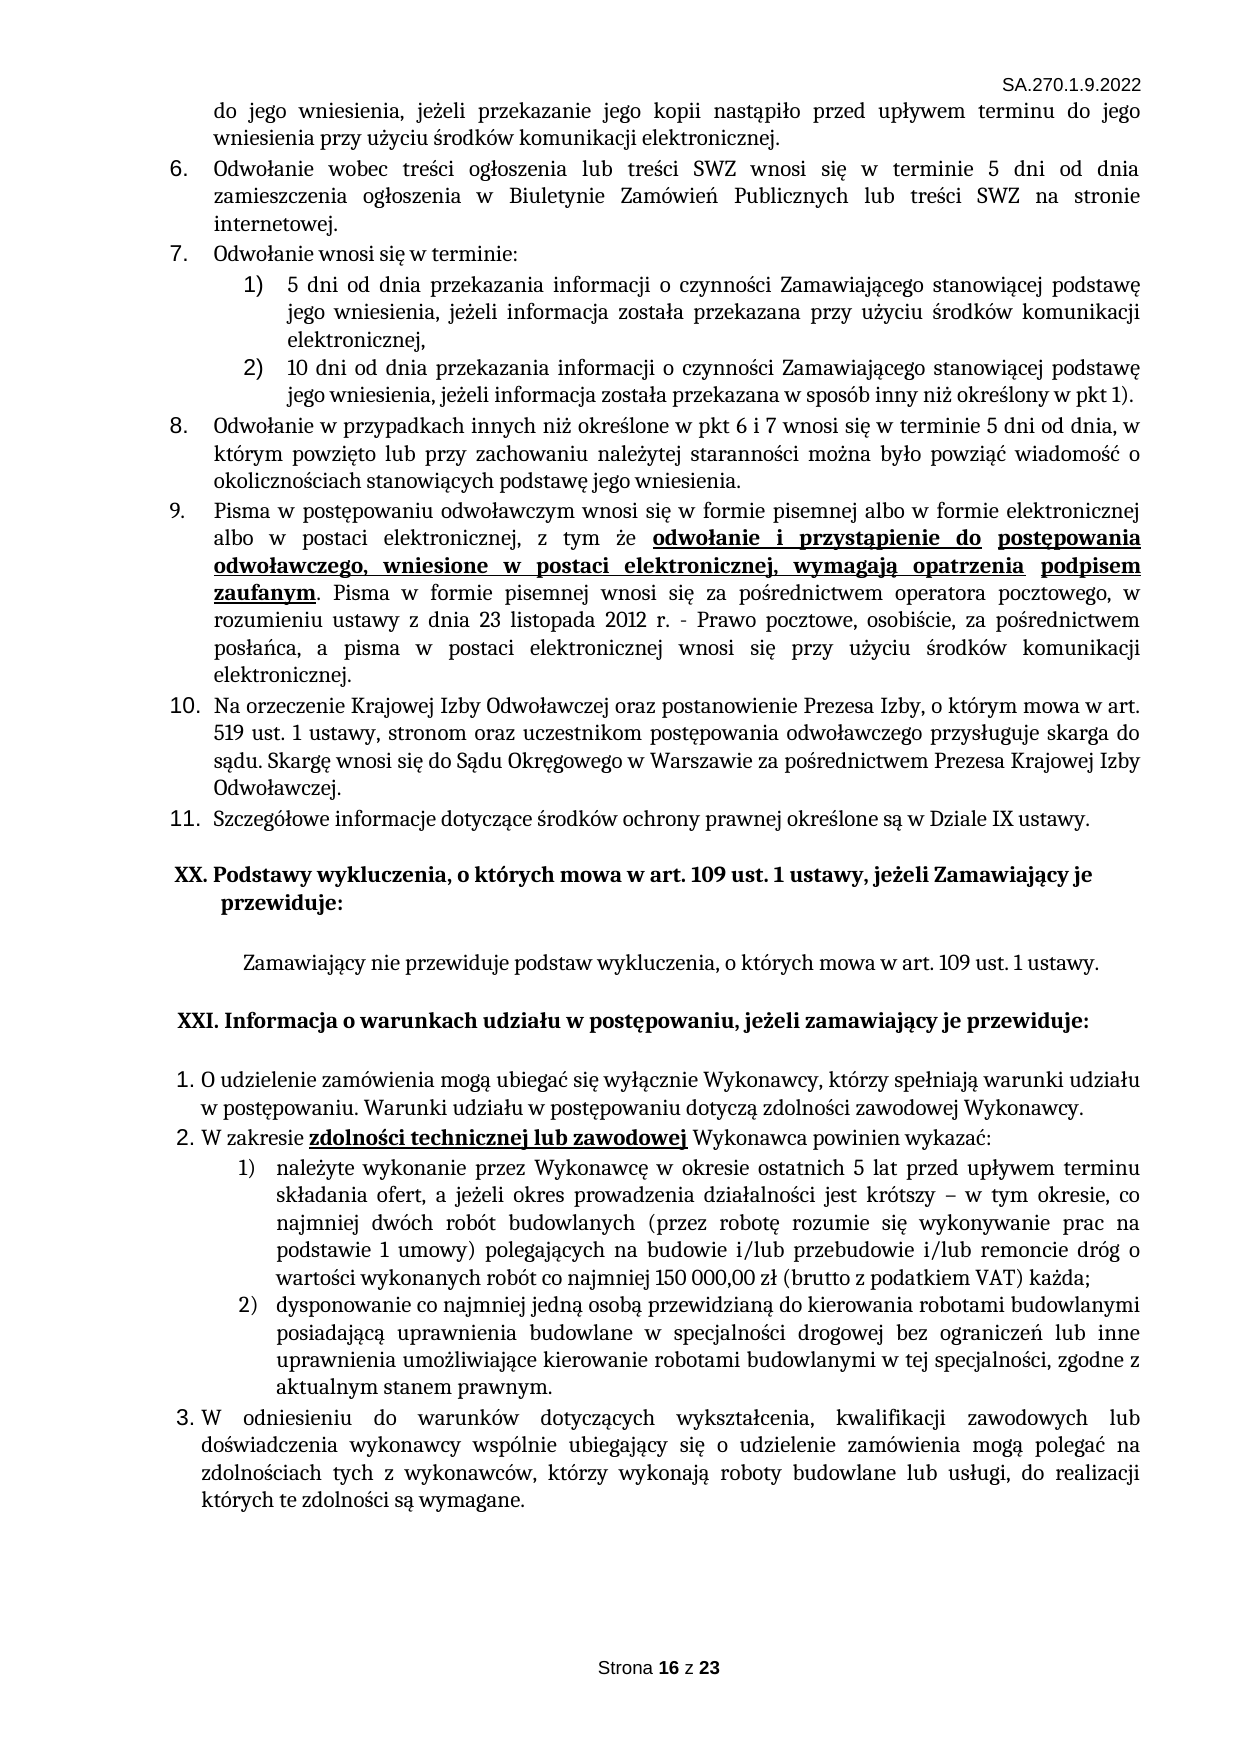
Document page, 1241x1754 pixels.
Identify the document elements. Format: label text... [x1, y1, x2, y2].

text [169, 97, 1141, 151]
list Odwołanie wnosi się w terminie: [169, 240, 1141, 267]
list 10 dni od dnia przekazania informacji o czynności Zamawiającego stanowiącej podstawę jego wniesienia, jeżeli informacja została przekazana w sposób inny niż określony w pkt 1). [243, 354, 1141, 408]
text 9. Pisma w postępowaniu odwoławczym wnosi się w formie pisemnej albo w formie elektronicznej albo w postaci elektronicznej, z tym że odwołanie i przystąpienie do postępowania odwoławczego, wniesione w postaci elektronicznej, wymagają opatrzenia podpisem zaufanym. Pisma w formie pisemnej wnosi się za pośrednictwem operatora pocztowego, w rozumieniu ustawy z dnia 23 listopada 2012 r. - Prawo pocztowe, osobiście, za pośrednictwem posłańca, a pisma w postaci elektronicznej wnosi się przy użyciu środków komunikacji elektronicznej. [169, 498, 1141, 688]
text XXI. Informacja o warunkach udziału w postępowaniu, jeżeli zamawiający je przewiduje: [177, 1008, 1147, 1034]
list W odniesieniu do warunków dotyczących wykształcenia, kwalifikacji zawodowych lub doświadczenia wykonawcy wspólnie ubiegający się o udzielenie zamówienia mogą polegać na zdolnościach tych z wykonawców, którzy wykonają roboty budowlane lub usługi, do realizacji których te zdolności są wymagane. [176, 1404, 1141, 1513]
list O udzielenie zamówienia mogą ubiegać się wyłącznie Wykonawcy, którzy spełniają warunki udziału w postępowaniu. Warunki udziału w postępowaniu dotyczą zdolności zawodowej Wykonawcy. [176, 1066, 1141, 1121]
list należyte wykonanie przez Wykonawcę w okresie ostatnich 5 lat przed upływem terminu składania ofert, a jeżeli okres prowadzenia działalności jest krótszy – w tym okresie, co najmniej dwóch robót budowlanych (przez robotę rozumie się wykonywanie prac na podstawie 1 umowy) polegających na budowie i/lub przebudowie i/lub remoncie dróg o wartości wykonanych robót co najmniej 150 000,00 zł (brutto z podatkiem VAT) każda; [239, 1155, 1141, 1291]
list Szczegółowe informacje dotyczące środków ochrony prawnej określone są w Dziale IX ustawy. [169, 805, 1141, 832]
list W zakresie zdolności technicznej lub zawodowej Wykonawca powinien wykazać: [176, 1124, 1141, 1151]
text XX. Podstawy wykluczenia, o których mowa w art. 109 ust. 1 ustawy, jeżeli Zamawiający je przewiduje: [169, 861, 1147, 916]
list Odwołanie wobec treści ogłoszenia lub treści SWZ wnosi się w terminie 5 dni od dnia zamieszczenia ogłoszenia w Biuletynie Zamówień Publicznych lub treści SWZ na stronie internetowej. [169, 155, 1141, 237]
list Odwołanie w przypadkach innych niż określone w pkt 6 i 7 wnosi się w terminie 5 dni od dnia, w którym powzięto lub przy zachowaniu należytej staranności można było powziąć wiadomość o okolicznościach stanowiących podstawę jego wniesienia. [169, 412, 1141, 494]
list 5 dni od dnia przekazania informacji o czynności Zamawiającego stanowiącej podstawę jego wniesienia, jeżeli informacja została przekazana przy użyciu środków komunikacji elektronicznej, [243, 271, 1141, 353]
list dysponowanie co najmniej jedną osobą przewidzianą do kierowania robotami budowlanymi posiadającą uprawnienia budowlane w specjalności drogowej bez ograniczeń lub inne uprawnienia umożliwiające kierowanie robotami budowlanymi w tej specjalności, zgodne z aktualnym stanem prawnym. [239, 1292, 1141, 1400]
text Zamawiający nie przewiduje podstaw wykluczenia, o których mowa w art. 109 ust. 1 ustawy. [243, 950, 1141, 976]
list Na orzeczenie Krajowej Izby Odwoławczej oraz postanowienie Prezesa Izby, o którym mowa w art. 519 ust. 1 ustawy, stronom oraz uczestnikom postępowania odwoławczego przysługuje skarga do sądu. Skargę wnosi się do Sądu Okręgowego w Warszawie za pośrednictwem Prezesa Krajowej Izby Odwoławczej. [169, 692, 1141, 801]
